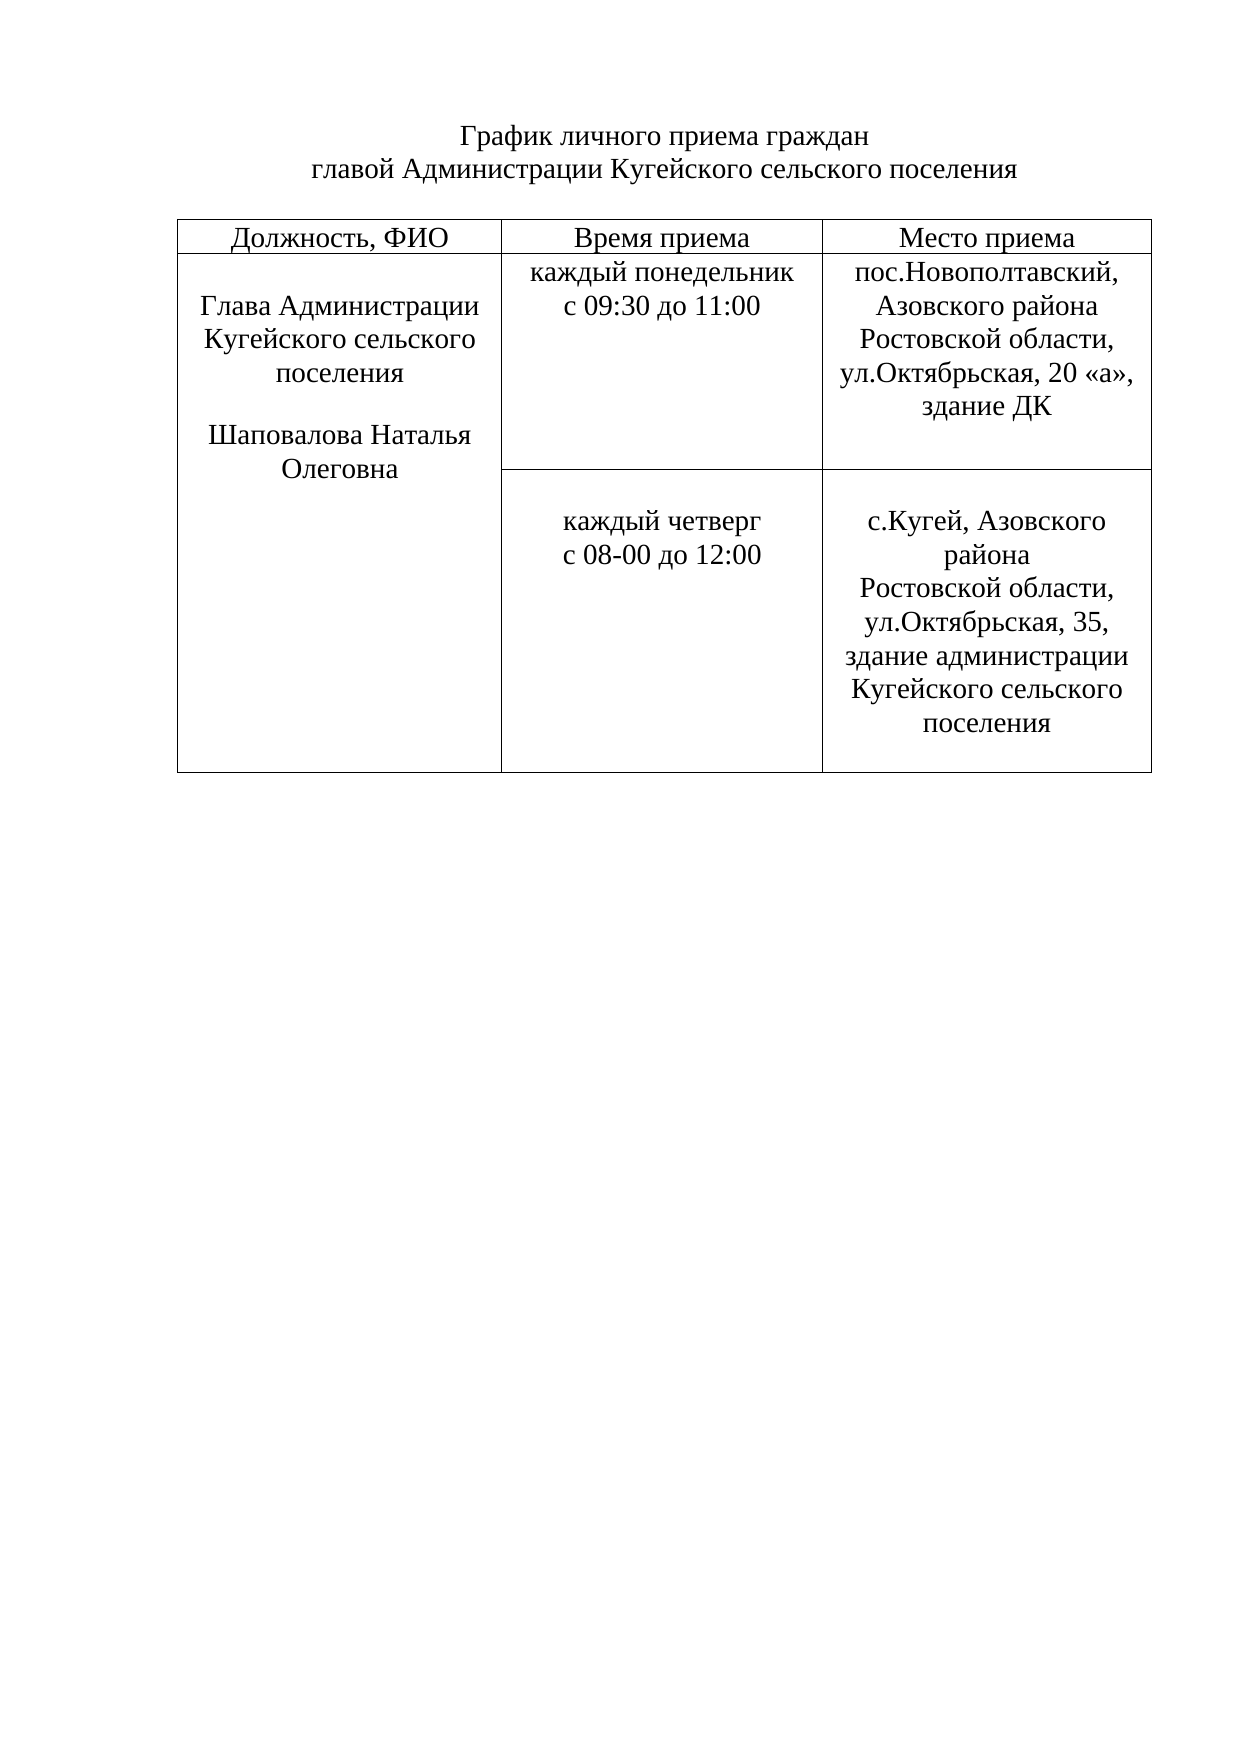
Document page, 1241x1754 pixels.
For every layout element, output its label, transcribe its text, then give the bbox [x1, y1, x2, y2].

table_cell с.Кугей, Азовского района Ростовской области, ул.Октябрьская, 35, здание администрации Кугейского сельского поселения [823, 470, 1151, 772]
table_cell пос.Новополтавский, Азовского района Ростовской области, ул.Октябрьская, 20 «а», здание ДК [823, 254, 1151, 469]
table_header Время приема [502, 220, 822, 253]
text главой Администрации Кугейского сельского поселения [177, 152, 1152, 185]
table_header Должность, ФИО [178, 220, 501, 253]
text График личного приема граждан [177, 118, 1152, 152]
table_header Место приема [823, 220, 1151, 253]
table_cell каждый понедельник с 09:30 до 11:00 [502, 254, 822, 469]
table_cell каждый четверг с 08-00 до 12:00 [502, 470, 822, 772]
table_cell Глава Администрации Кугейского сельского поселения Шаповалова Наталья Олеговна [178, 254, 501, 772]
